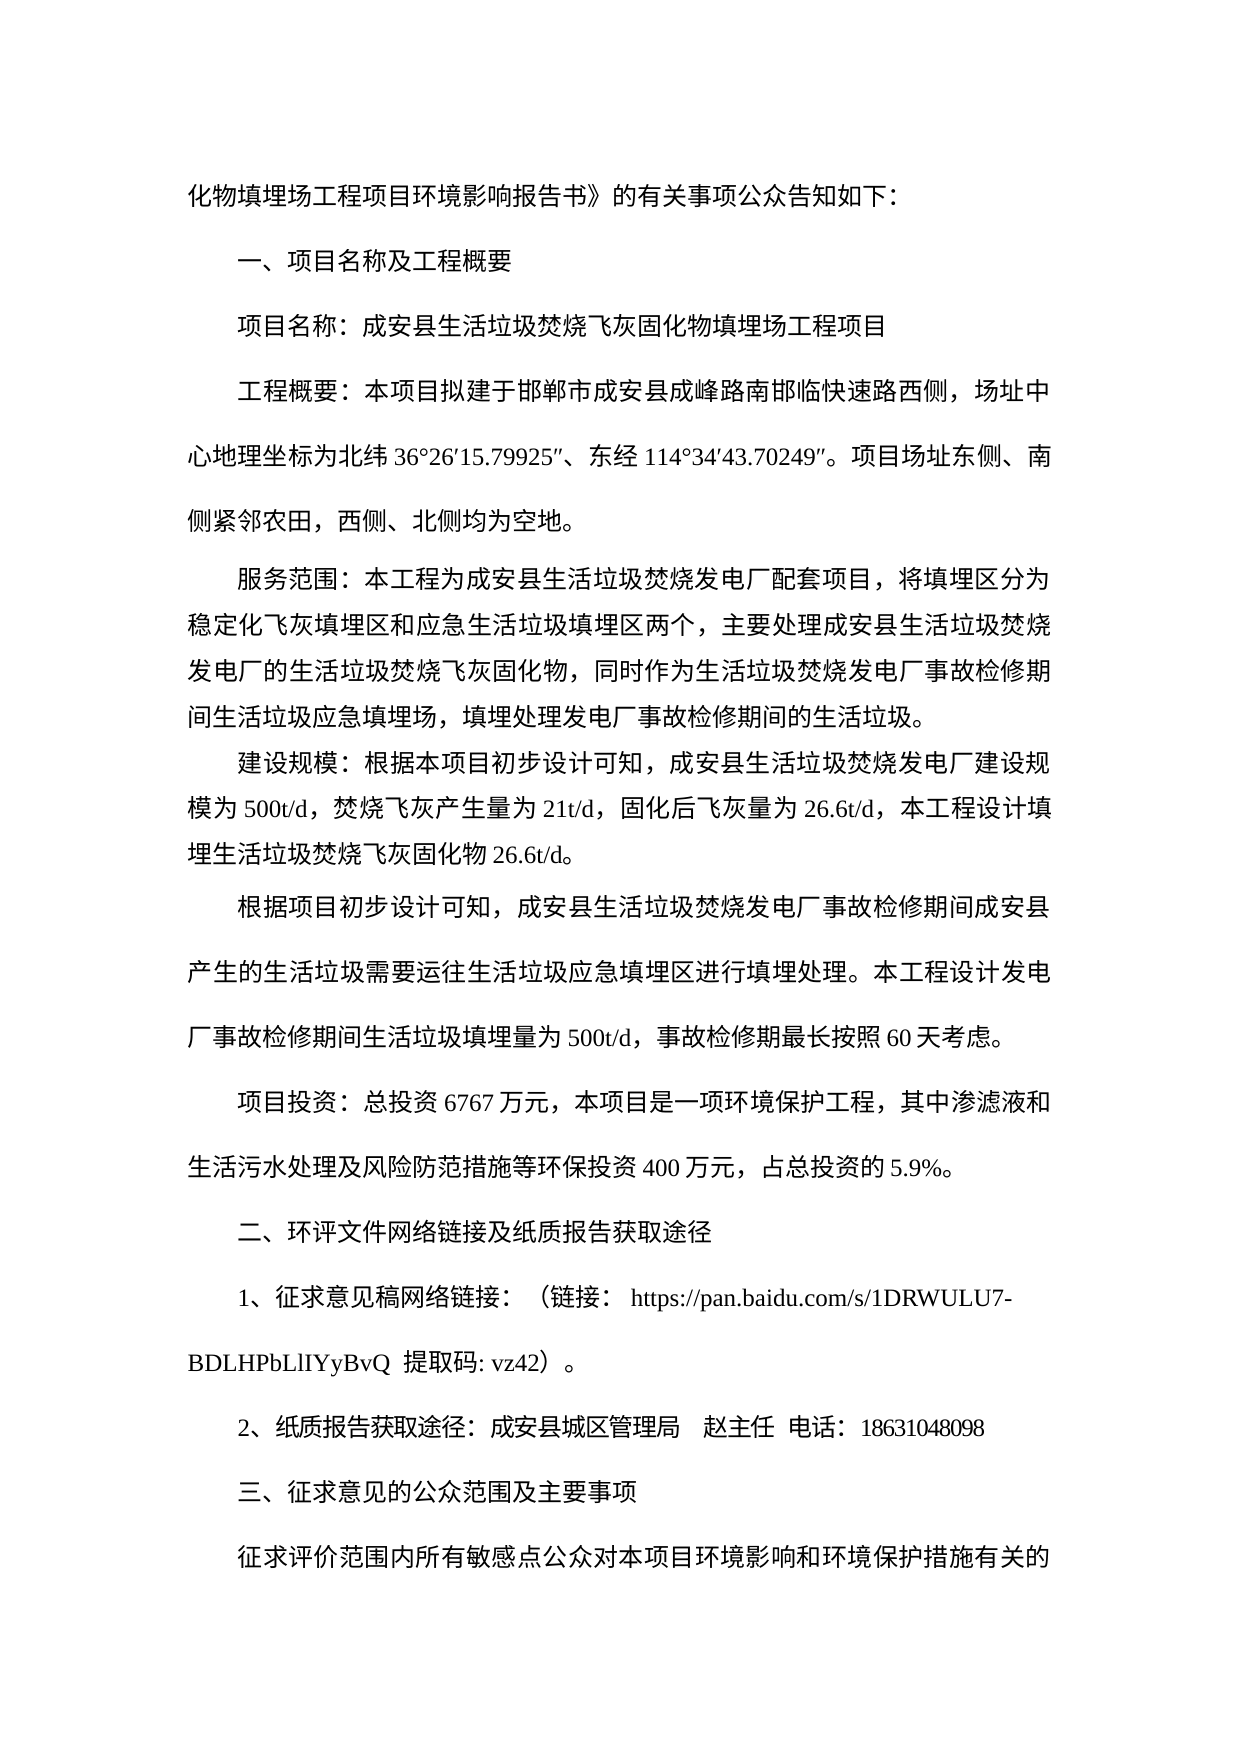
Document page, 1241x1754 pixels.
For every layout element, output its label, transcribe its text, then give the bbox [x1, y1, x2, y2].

text 项目名称：成安县生活垃圾焚烧飞灰固化物填埋场工程项目 [187, 292, 1053, 357]
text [187, 162, 1053, 227]
text 根据项目初步设计可知，成安县生活垃圾焚烧发电厂事故检修期间成安县产生的生活垃圾需要运往生活垃圾应急填埋区进行填埋处理。本工程设计发电厂事故检修期间生活垃圾填埋量为500t/d，事故检修期最长按照60天考虑。 [187, 873, 1053, 1068]
text 三、征求意见的公众范围及主要事项 [187, 1458, 1053, 1523]
text 项目投资：总投资6767万元，本项目是一项环境保护工程，其中渗滤液和生活污水处理及风险防范措施等环保投资400万元，占总投资的5.9%。 [187, 1068, 1053, 1198]
text 1、征求意见稿网络链接：（链接： https://pan.baidu.com/s/1DRWULU7-BDLHPbLlIYyBvQ 提取码: vz42）。 [187, 1263, 1053, 1393]
text 工程概要：本项目拟建于邯郸市成安县成峰路南邯临快速路西侧，场址中心地理坐标为北纬36°26′15.79925″、东经114°34′43.70249″。项目场址东侧、南侧紧邻农田，西侧、北侧均为空地。 [187, 357, 1053, 552]
text 2、纸质报告获取途径：成安县城区管理局 赵主任 电话：18631048098 [187, 1393, 1053, 1458]
text 服务范围：本工程为成安县生活垃圾焚烧发电厂配套项目，将填埋区分为稳定化飞灰填埋区和应急生活垃圾填埋区两个，主要处理成安县生活垃圾焚烧发电厂的生活垃圾焚烧飞灰固化物，同时作为生活垃圾焚烧发电厂事故检修期间生活垃圾应急填埋场，填埋处理发电厂事故检修期间的生活垃圾。 [187, 552, 1053, 735]
text 二、环评文件网络链接及纸质报告获取途径 [187, 1198, 1053, 1263]
text 建设规模：根据本项目初步设计可知，成安县生活垃圾焚烧发电厂建设规模为500t/d，焚烧飞灰产生量为21t/d，固化后飞灰量为26.6t/d，本工程设计填埋生活垃圾焚烧飞灰固化物26.6t/d。 [187, 735, 1053, 873]
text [187, 1523, 1053, 1588]
text 一、项目名称及工程概要 [187, 227, 1053, 292]
